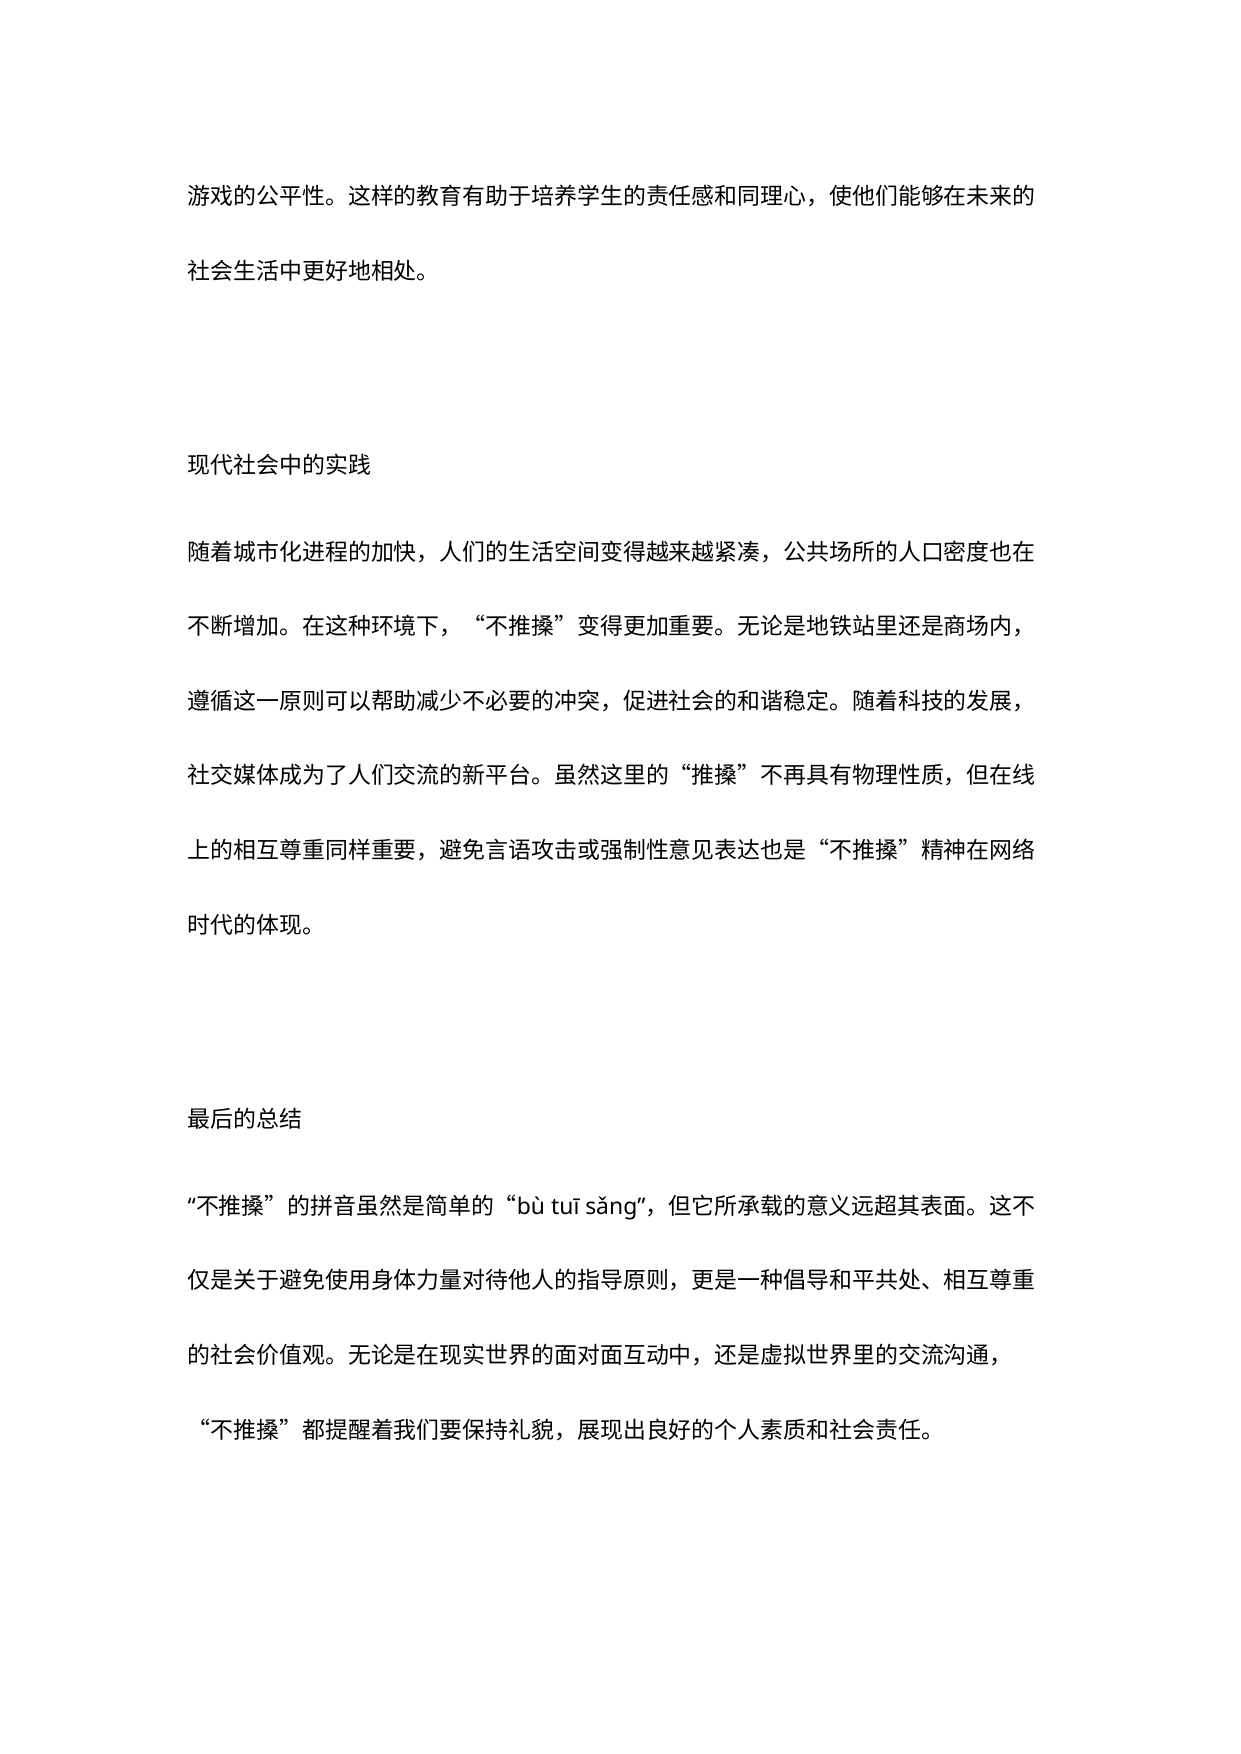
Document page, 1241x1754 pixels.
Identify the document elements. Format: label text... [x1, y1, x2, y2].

text 最后的总结 [187, 1085, 1053, 1150]
text 现代社会中的实践 [187, 431, 1053, 496]
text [187, 162, 1053, 302]
text “不推搡”的拼音虽然是简单的“bù tuī sǎng”，但它所承载的意义远超其表面。这不仅是关于避免使用身体力量对待他人的指导原则，更是一种倡导和平共处、相互尊重的社会价值观。无论是在现实世界的面对面互动中，还是虚拟世界里的交流沟通，“不推搡”都提醒着我们要保持礼貌，展现出良好的个人素质和社会责任。 [187, 1172, 1053, 1461]
text 随着城市化进程的加快，人们的生活空间变得越来越紧凑，公共场所的人口密度也在不断增加。在这种环境下，“不推搡”变得更加重要。无论是地铁站里还是商场内，遵循这一原则可以帮助减少不必要的冲突，促进社会的和谐稳定。随着科技的发展，社交媒体成为了人们交流的新平台。虽然这里的“推搡”不再具有物理性质，但在线上的相互尊重同样重要，避免言语攻击或强制性意见表达也是“不推搡”精神在网络时代的体现。 [187, 517, 1053, 956]
